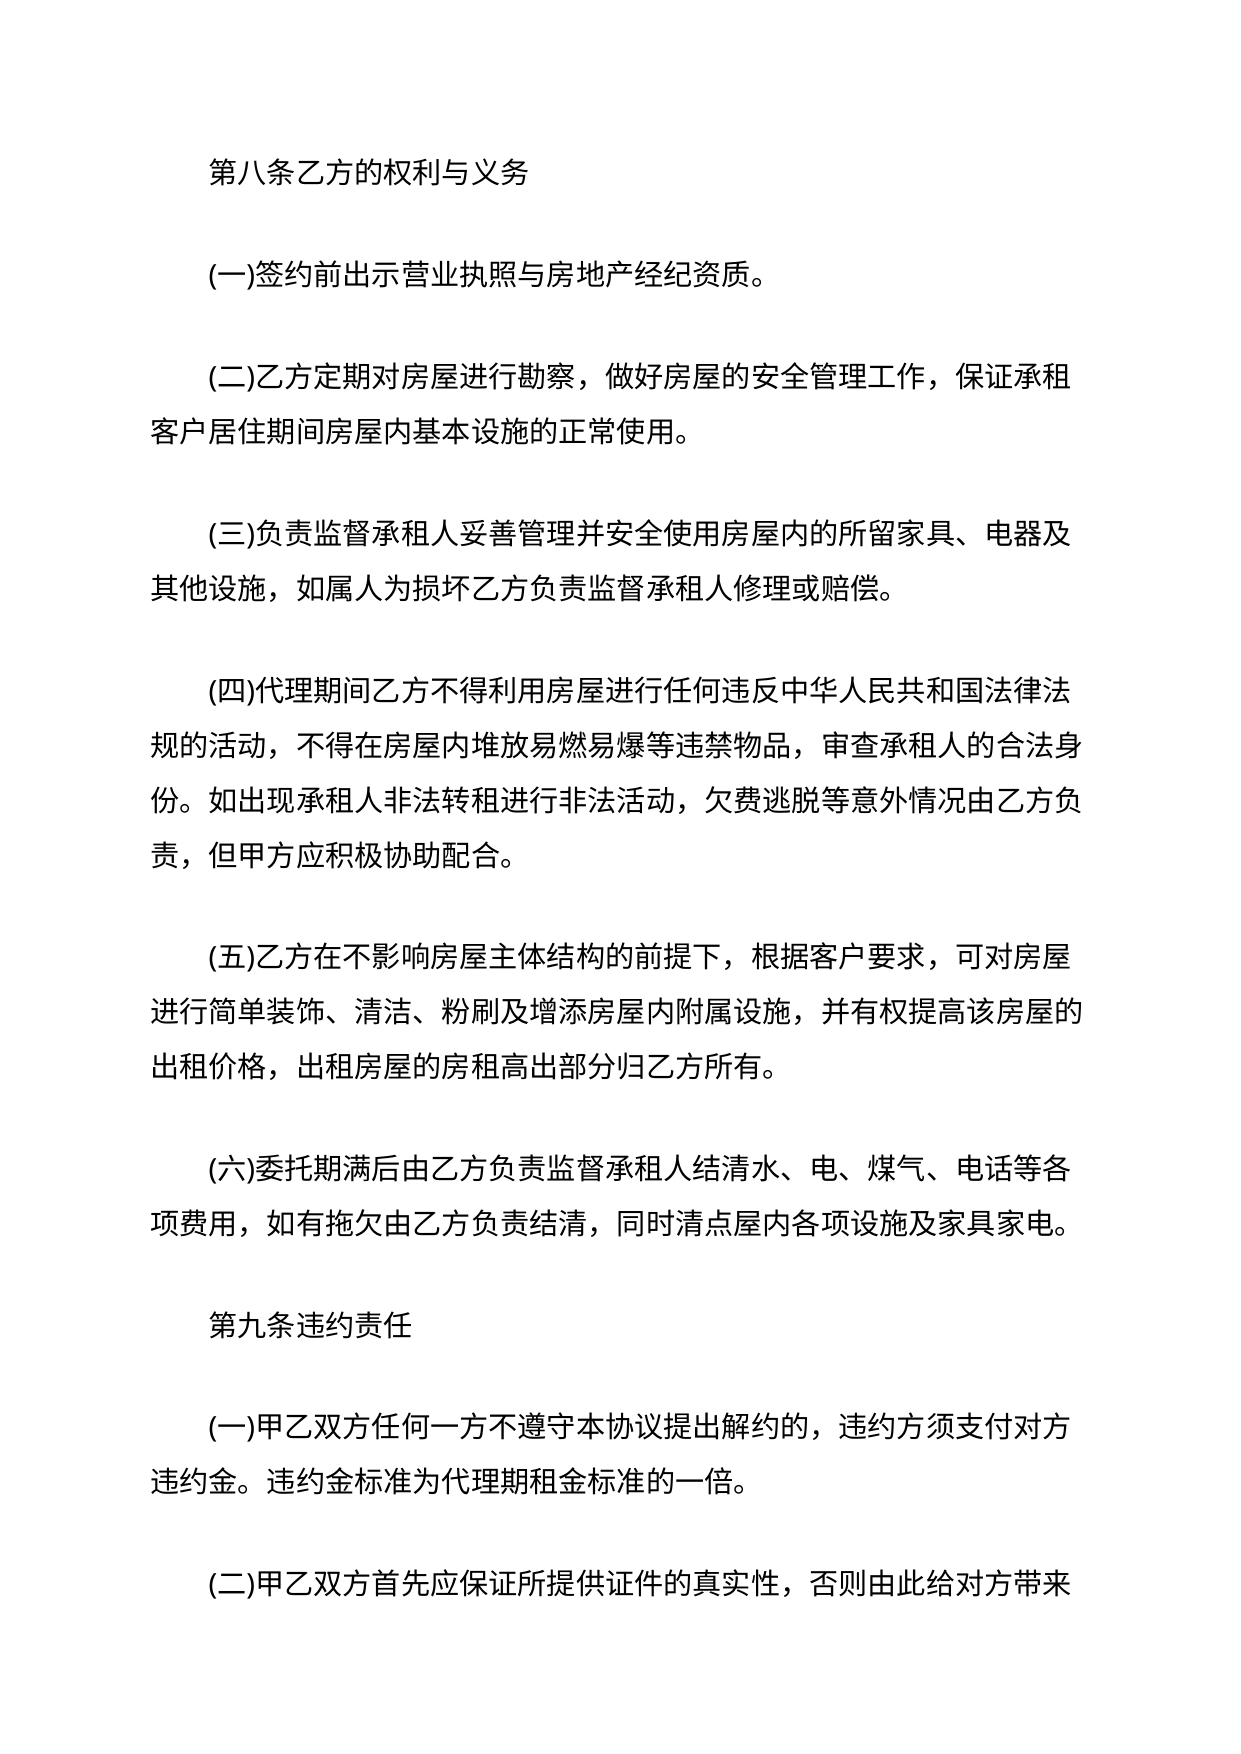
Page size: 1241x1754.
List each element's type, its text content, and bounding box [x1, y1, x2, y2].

text (四)代理期间乙方不得利用房屋进行任何违反中华人民共和国法律法规的活动，不得在房屋内堆放易燃易爆等违禁物品，审查承租人的合法身份。如出现承租人非法转租进行非法活动，欠费逃脱等意外情况由乙方负责，但甲方应积极协助配合。 [150, 667, 1090, 874]
text 第九条违约责任 [150, 1302, 1090, 1344]
text 第八条乙方的权利与义务 [150, 150, 1090, 192]
text (六)委托期满后由乙方负责监督承租人结清水、电、煤气、电话等各项费用，如有拖欠由乙方负责结清，同时清点屋内各项设施及家具家电。 [150, 1146, 1090, 1243]
text (三)负责监督承租人妥善管理并安全使用房屋内的所留家具、电器及其他设施，如属人为损坏乙方负责监督承租人修理或赔偿。 [150, 511, 1090, 608]
text (二)乙方定期对房屋进行勘察，做好房屋的安全管理工作，保证承租客户居住期间房屋内基本设施的正常使用。 [150, 354, 1090, 451]
text (一)签约前出示营业执照与房地产经纪资质。 [150, 252, 1090, 294]
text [150, 1561, 1090, 1603]
text (五)乙方在不影响房屋主体结构的前提下，根据客户要求，可对房屋进行简单装饰、清洁、粉刷及增添房屋内附属设施，并有权提高该房屋的出租价格，出租房屋的房租高出部分归乙方所有。 [150, 934, 1090, 1086]
text (一)甲乙双方任何一方不遵守本协议提出解约的，违约方须支付对方违约金。违约金标准为代理期租金标准的一倍。 [150, 1404, 1090, 1501]
